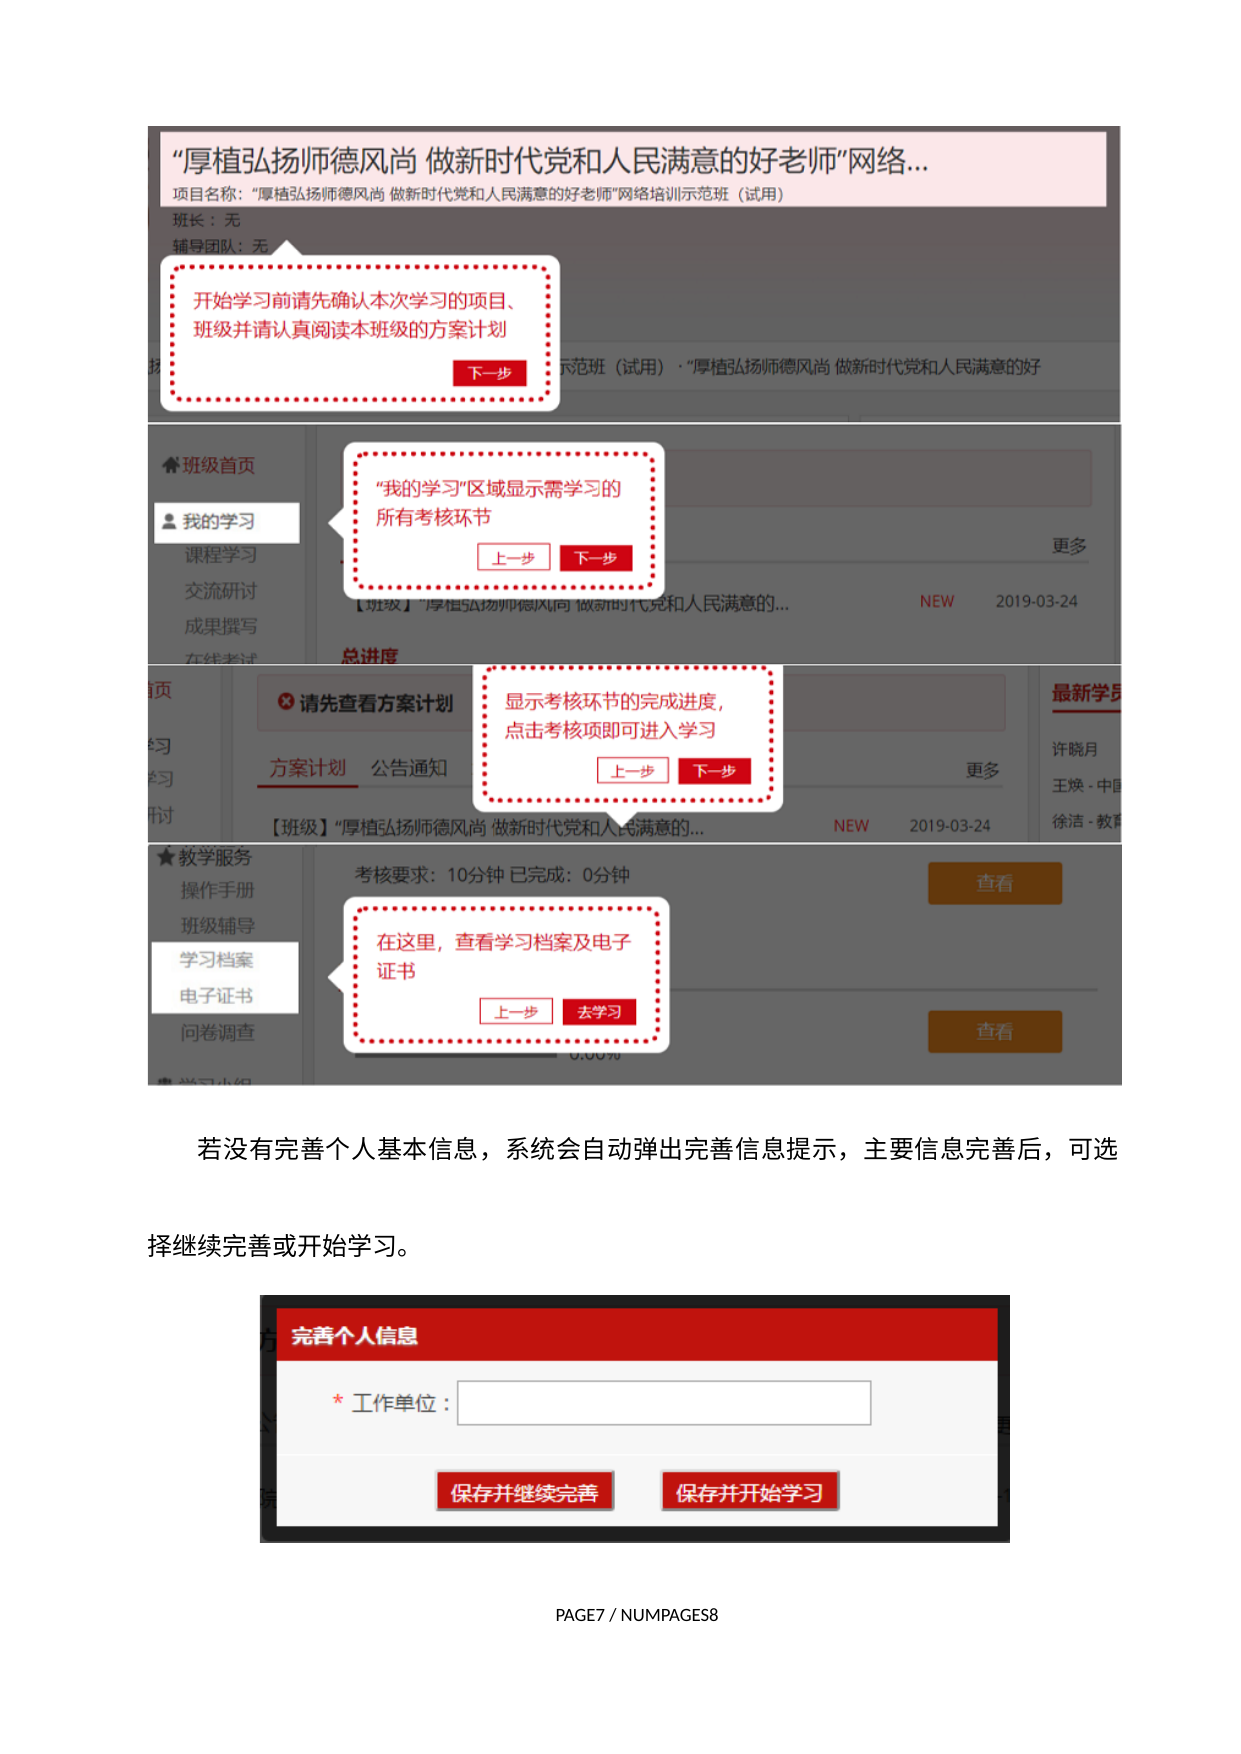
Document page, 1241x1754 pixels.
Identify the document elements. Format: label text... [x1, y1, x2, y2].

picture [259, 1295, 1010, 1543]
picture [147, 126, 1122, 1087]
text 若没有完善个人基本信息，系统会自动弹出完善信息提示，主要信息完善后，可选择继续完善或开始学习。 [148, 1115, 1122, 1277]
